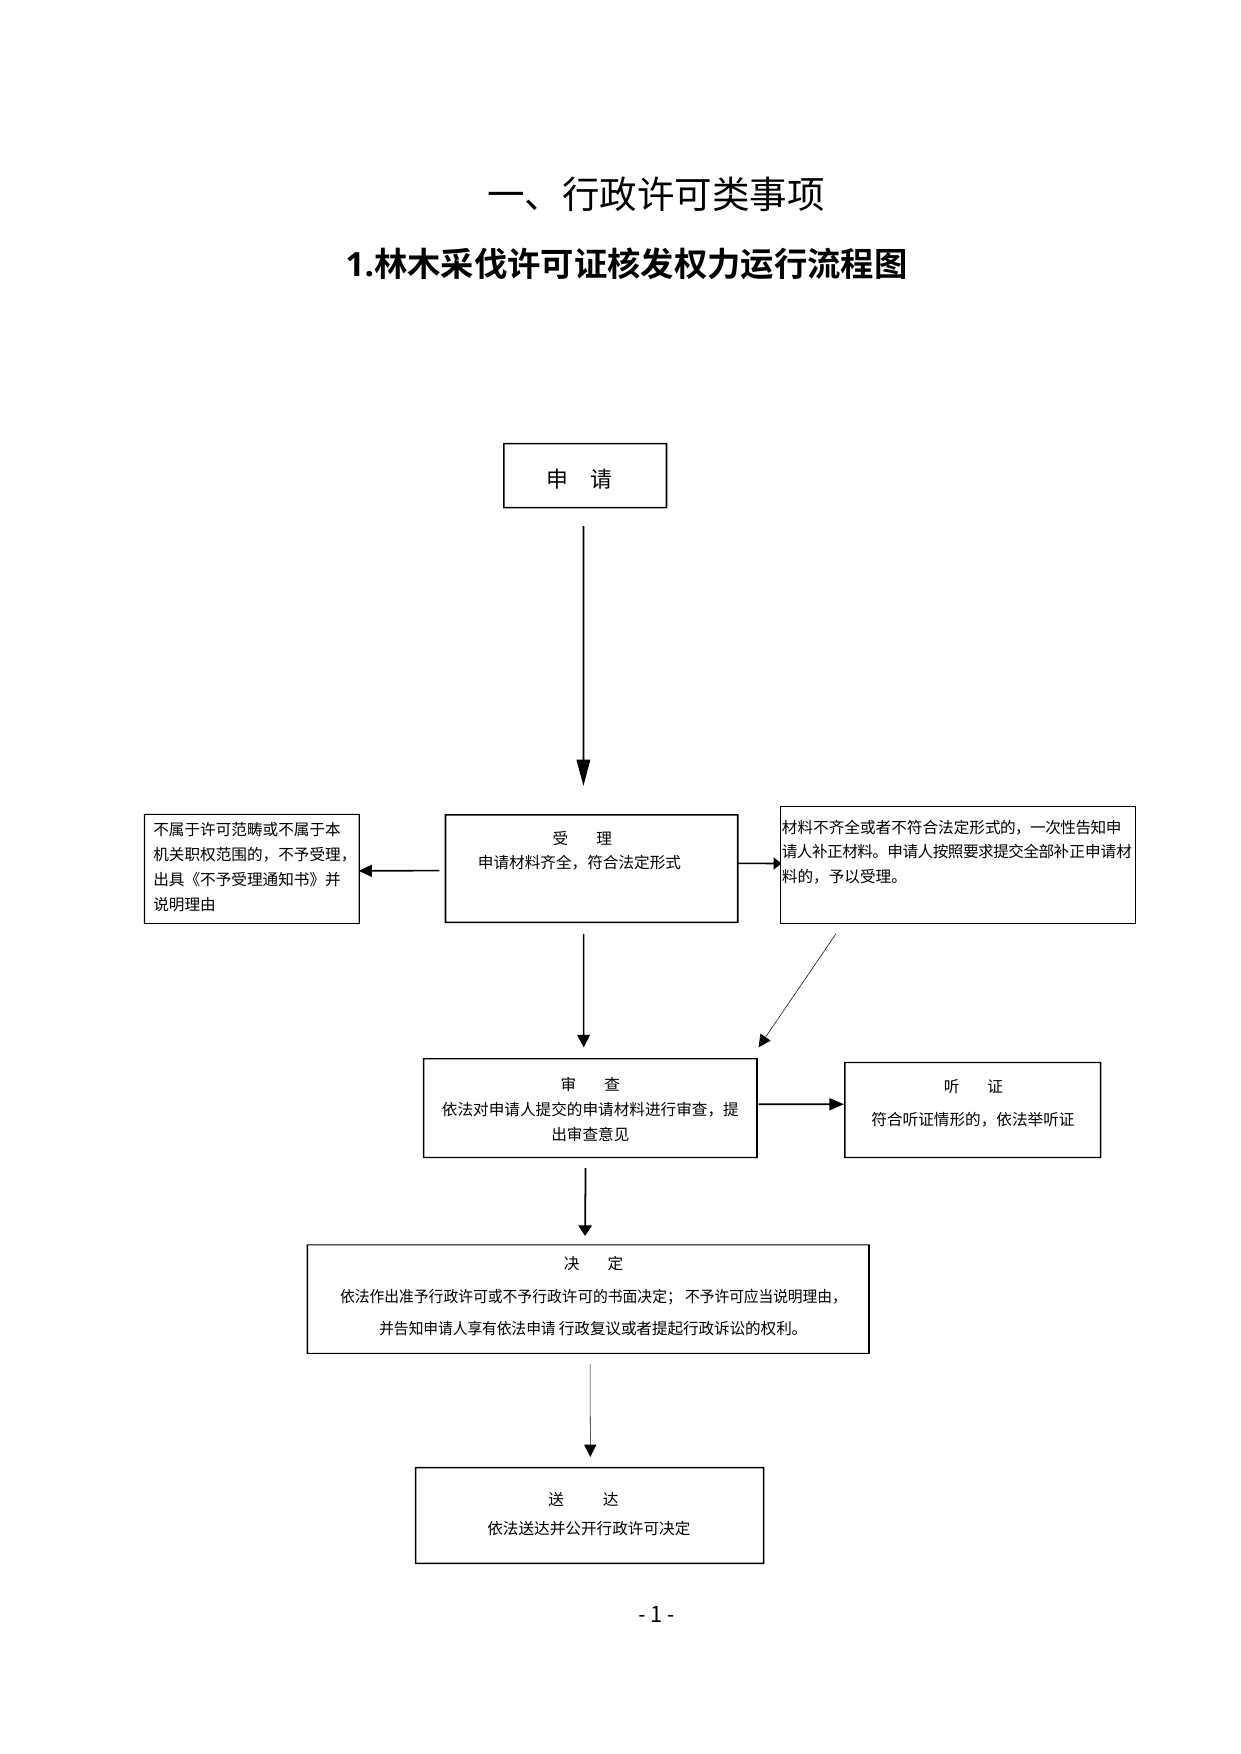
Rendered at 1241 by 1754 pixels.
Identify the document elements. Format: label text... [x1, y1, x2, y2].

list 1.林木采伐许可证核发权力运行流程图 [129, 238, 1123, 287]
text 一、行政许可类事项 [129, 164, 1182, 219]
